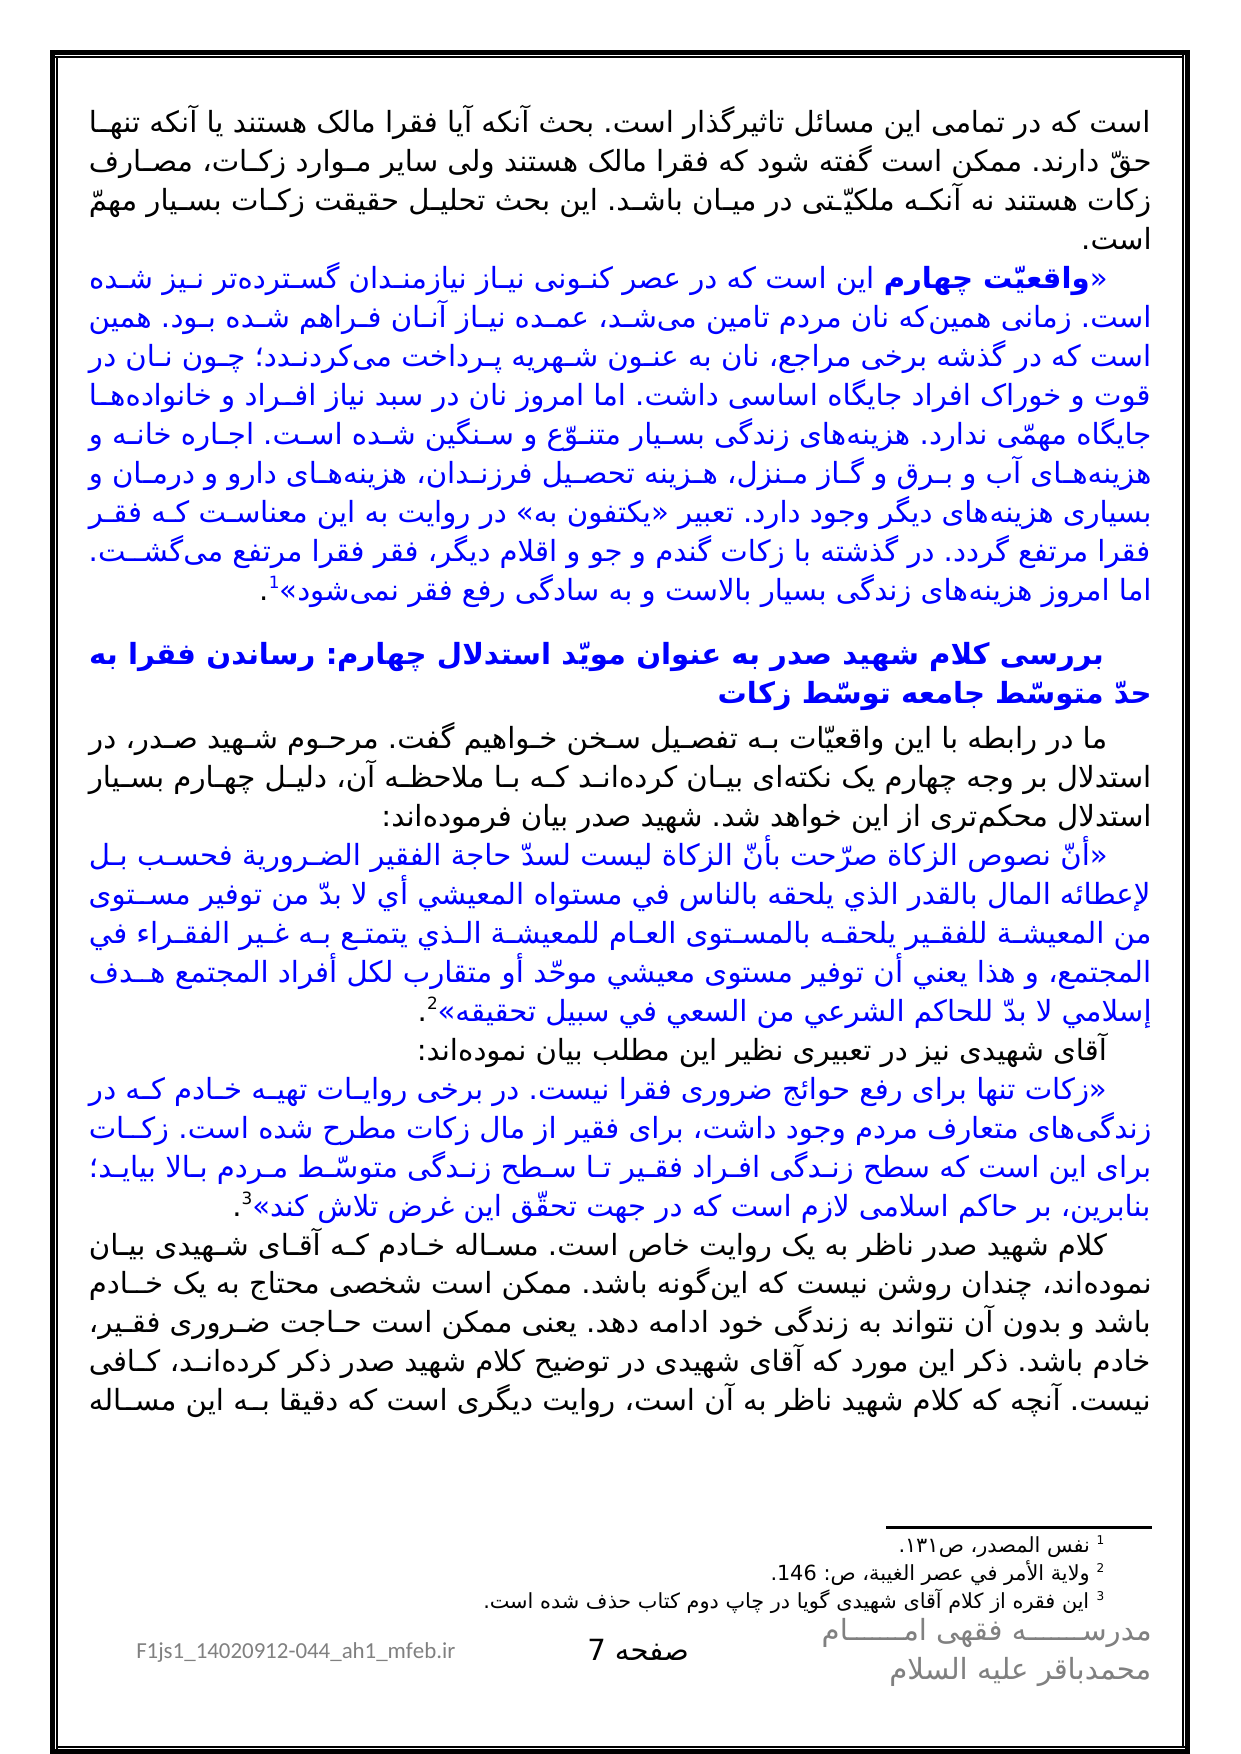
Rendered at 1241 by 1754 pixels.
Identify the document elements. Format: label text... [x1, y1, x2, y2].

text ما در رابطه با این واقعیّات به تفصیل سخن خواهیم گفت. مرحوم شهید صدر، در استدلال بر وجه چهارم یک نکته‌ای بیان کرده‌اند که با ملاحظه آن، دلیل چهارم بسیار استدلال محکم‌تری از این خواهد شد. شهید صدر بیان فرموده‌اند: [89, 721, 1152, 833]
text «واقعیّت چهارم این است که در عصر کنونی نیاز نیازمندان گسترده‌تر نیز شده است. زمانی همین‌که نان مردم تامین می‌شد، عمده نیاز آنان فراهم شده بود. همین است که در گذشه برخی مراجع، نان به عنون شهریه پرداخت می‌کردندد؛ چون نان در قوت و خوراک افراد جایگاه اساسی داشت. اما امروز نان در سبد نیاز افراد و خانواده‌ها جایگاه مهمّی ندارد. هزینه‌های زندگی بسیار متنوّع و سنگین شده است. اجاره خانه و هزینه‌‌های آب و برق و گاز منزل، هزینه‌ تحصیل فرزندان، هزینه‌های دارو و درمان و بسیاری هزینه‌های دیگر وجود دارد. تعبیر «یکتفون به» در روایت به این معناست که فقر فقرا مرتفع گردد. در گذشته با زکات گندم و جو و اقلام دیگر، فقر فقرا مرتفع می‌گشت. اما امروز هزینه‌های زندگی بسیار بالاست و به سادگی رفع فقر نمی‌شود». [89, 262, 1152, 607]
text آقای شهیدی نیز در تعبیری نظیر این مطلب بیان نموده‌اند: [89, 1033, 1152, 1067]
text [89, 1228, 1152, 1418]
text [89, 106, 1152, 257]
text «أنّ نصوص الزكاة صرّحت بأنّ الزكاة ليست لسدّ حاجة الفقير الضرورية فحسب بل لإعطائه المال بالقدر الذي يلحقه بالناس في مستواه المعيشي أي لا بدّ من توفير مستوى من المعيشة للفقير يلحقه بالمستوى العام للمعيشة الذي يتمتع به غير الفقراء في المجتمع، و هذا يعني أن توفير مستوى معيشي موحّد أو متقارب لكل أفراد المجتمع هدف إسلامي لا بدّ للحاكم الشرعي من السعي في سبيل تحقيقه». [89, 838, 1152, 1028]
text «زکات تنها برای رفع حوائج ضروری فقرا نیست. در برخی روایات تهیه خادم که در زندگی‌های متعارف مردم وجود داشت، برای فقیر از مال زکات مطرح شده است. زکات برای این است که سطح زندگی افراد فقیر تا سطح زندگی متوسّط مردم بالا بیاید؛ بنابرین، بر حاکم اسلامی لازم است که در جهت تحقّق این غرض تلاش کند». [89, 1072, 1152, 1223]
subtitle بررسی کلام شهید صدر به عنوان مویّد استدلال چهارم: رساندن فقرا به حدّ متوسّط جامعه توسّط زکات [89, 637, 1152, 710]
